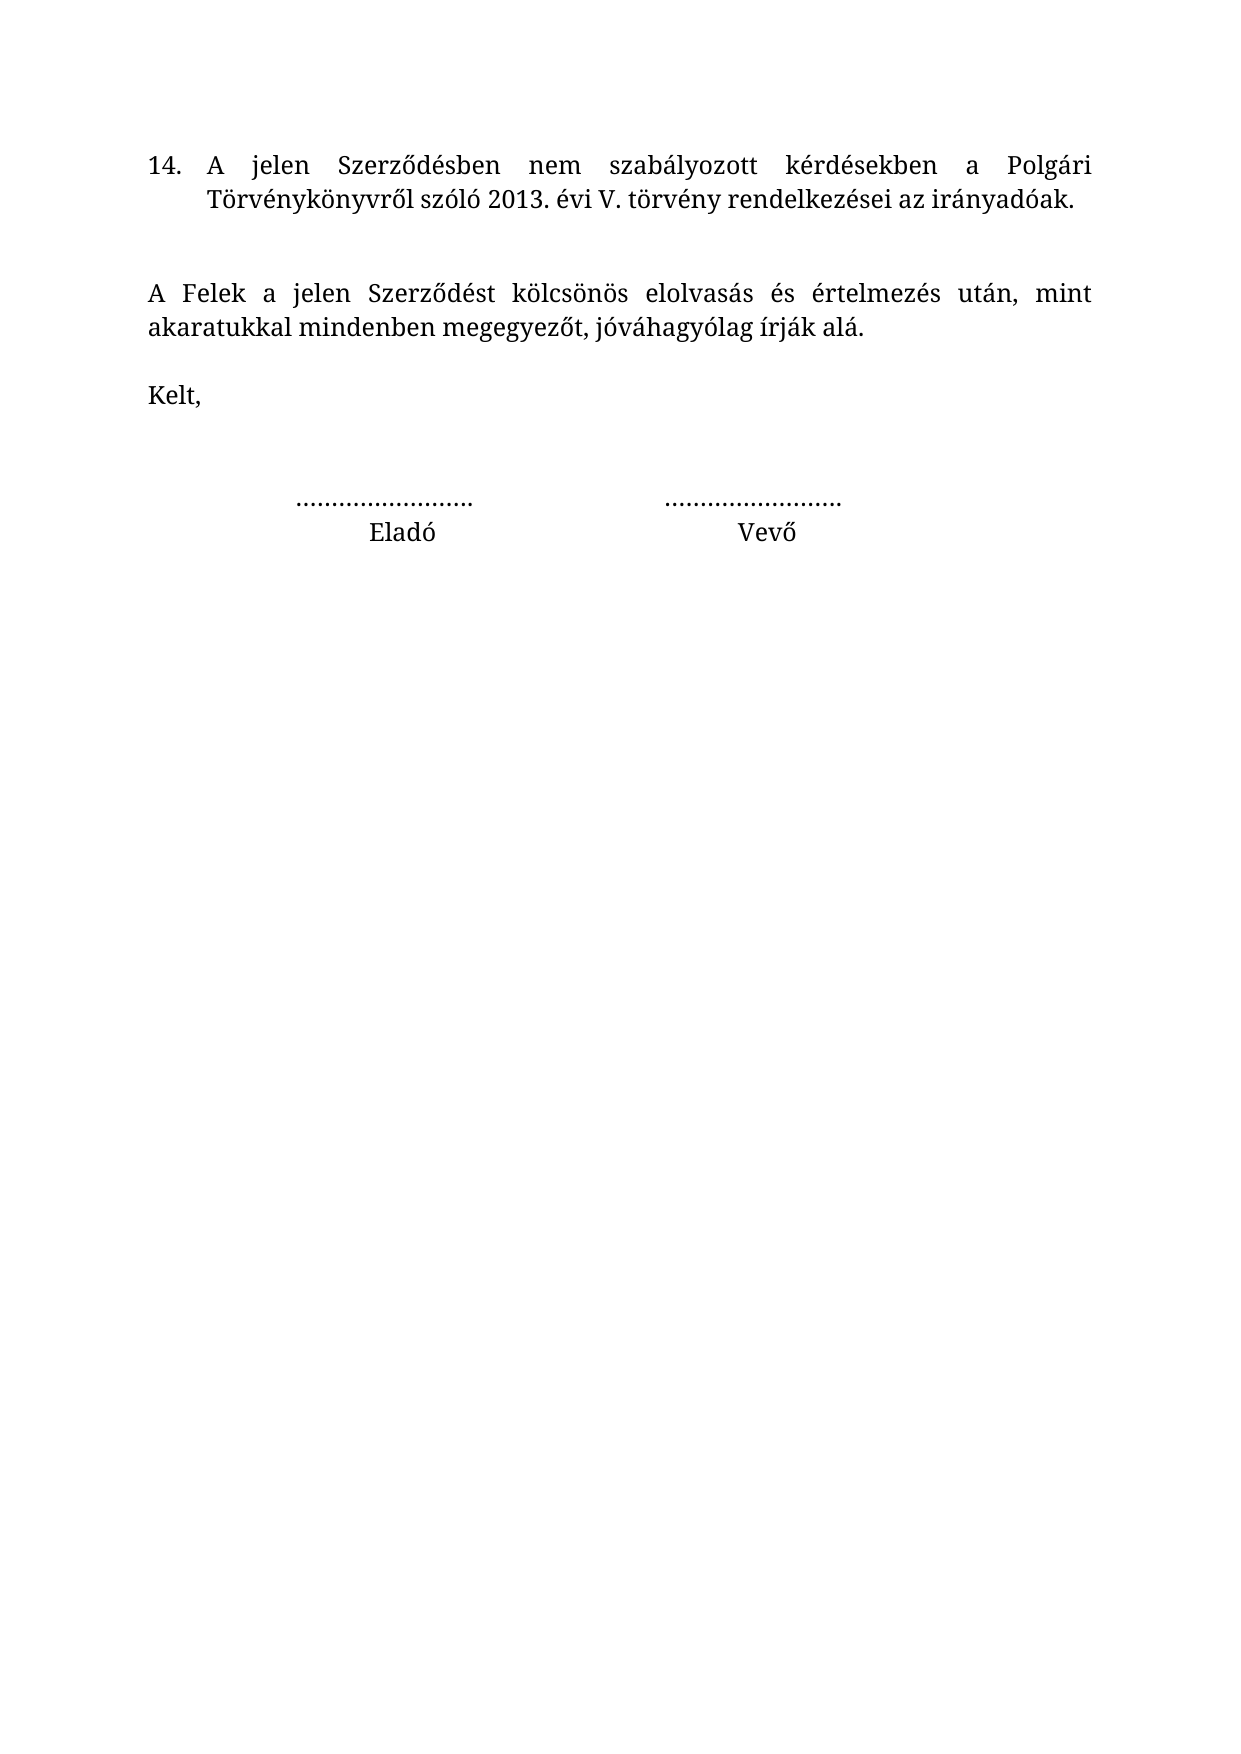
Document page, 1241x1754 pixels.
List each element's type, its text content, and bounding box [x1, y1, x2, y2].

list A jelen Szerződésben nem szabályozott kérdésekben a Polgári Törvénykönyvről szóló 2013. évi V. törvény rendelkezései az irányadóak. [148, 148, 1093, 216]
text A Felek a jelen Szerződést kölcsönös elolvasás és értelmezés után, mint akaratukkal mindenben megegyezőt, jóváhagyólag írják alá. [148, 276, 1093, 344]
text ……………………. ……………………. [221, 480, 1093, 514]
text Eladó Vevő [295, 514, 1093, 548]
text Kelt, [148, 378, 1093, 412]
